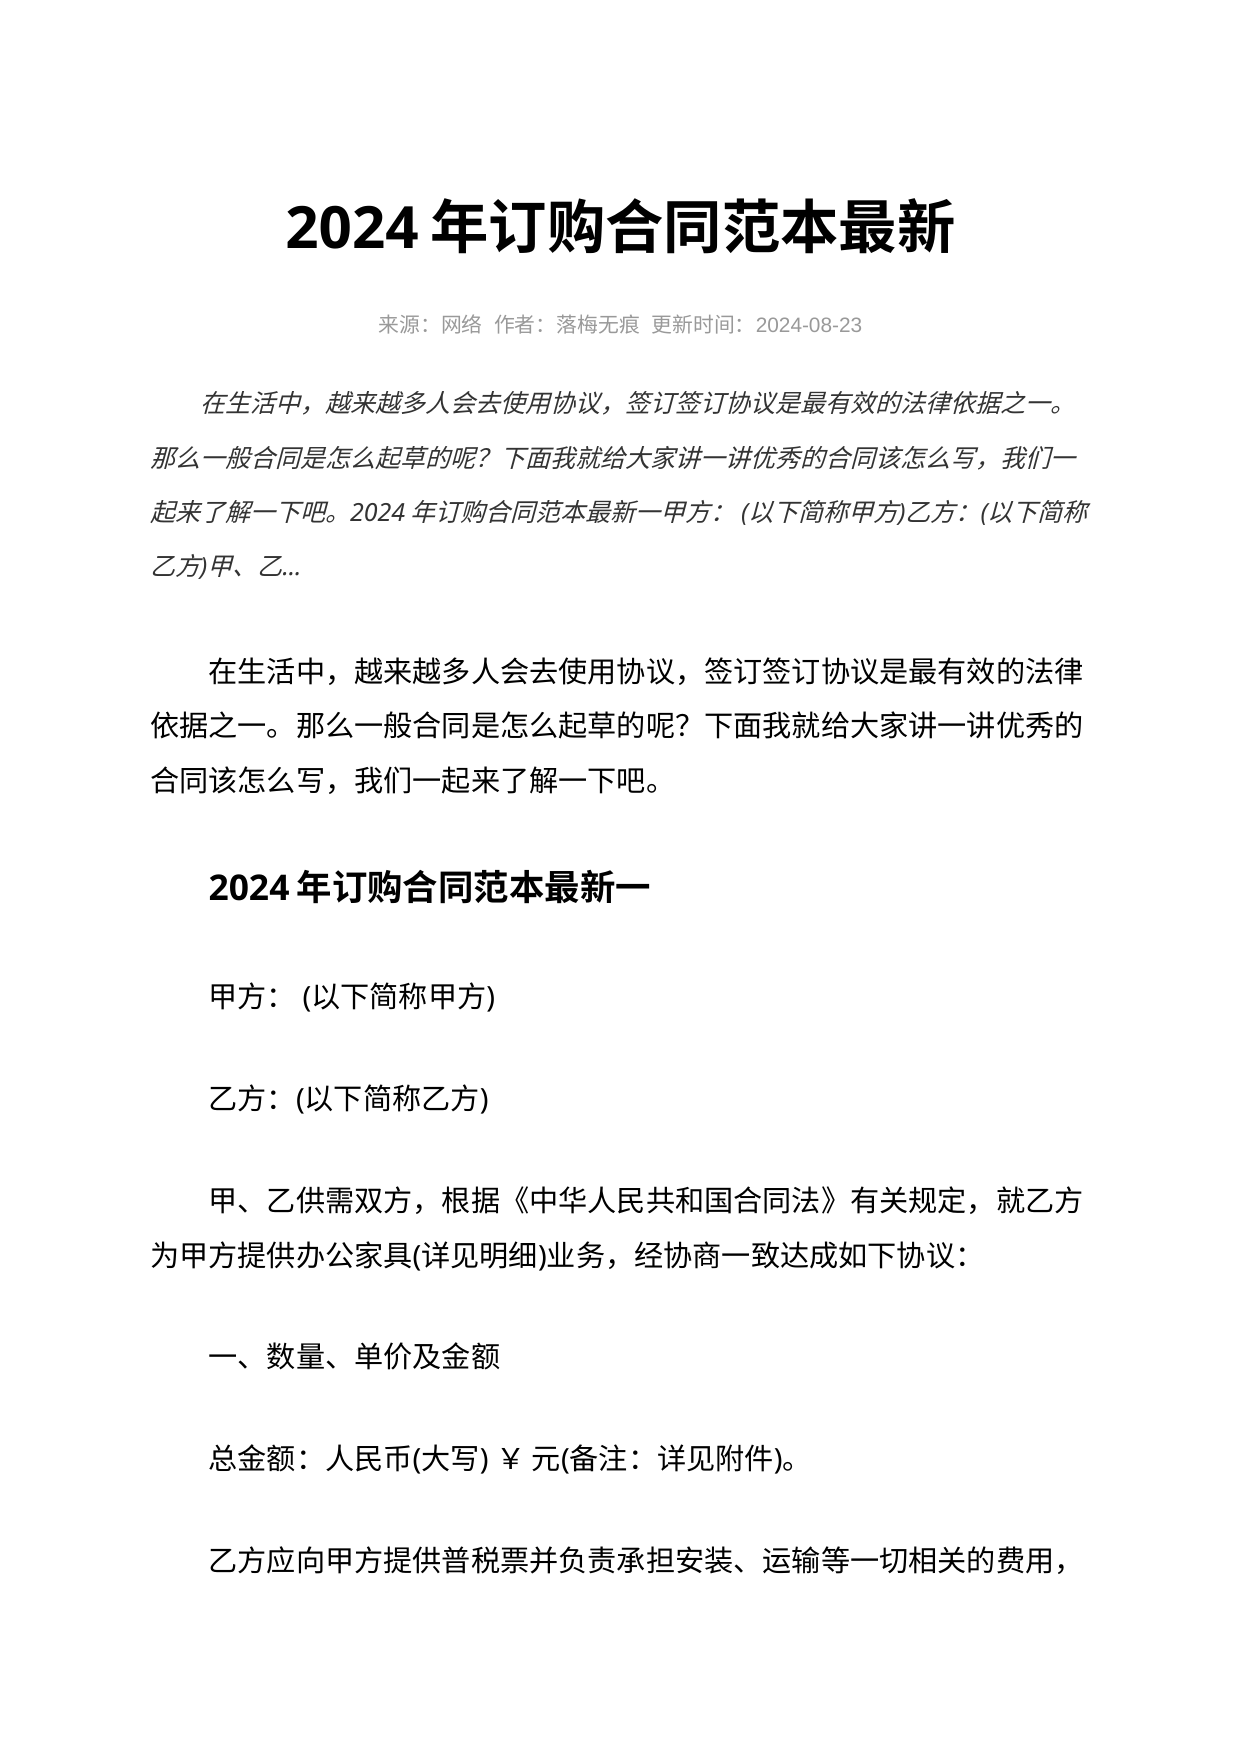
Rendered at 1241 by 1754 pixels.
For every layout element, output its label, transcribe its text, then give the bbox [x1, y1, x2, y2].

text 乙方：(以下简称乙方) [150, 1075, 1090, 1118]
subtitle 2024年订购合同范本最新 [150, 181, 1090, 266]
text 总金额：人民币(大写) ￥ 元(备注：详见附件)。 [150, 1436, 1090, 1478]
text 在生活中，越来越多人会去使用协议，签订签订协议是最有效的法律依据之一。那么一般合同是怎么起草的呢？下面我就给大家讲一讲优秀的合同该怎么写，我们一起来了解一下吧。 [150, 648, 1090, 800]
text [150, 1538, 1090, 1580]
text 甲方： (以下简称甲方) [150, 973, 1090, 1016]
text 来源：网络 作者：落梅无痕 更新时间：2024-08-23 [150, 313, 1090, 337]
text 甲、乙供需双方，根据《中华人民共和国合同法》有关规定，就乙方为甲方提供办公家具(详见明细)业务，经协商一致达成如下协议： [150, 1177, 1090, 1274]
text 2024年订购合同范本最新一 [150, 860, 1090, 911]
text 一、数量、单价及金额 [150, 1334, 1090, 1376]
text 在生活中，越来越多人会去使用协议，签订签订协议是最有效的法律依据之一。那么一般合同是怎么起草的呢？下面我就给大家讲一讲优秀的合同该怎么写，我们一起来了解一下吧。2024年订购合同范本最新一甲方： (以下简称甲方)乙方：(以下简称乙方)甲、乙... [150, 384, 1090, 583]
